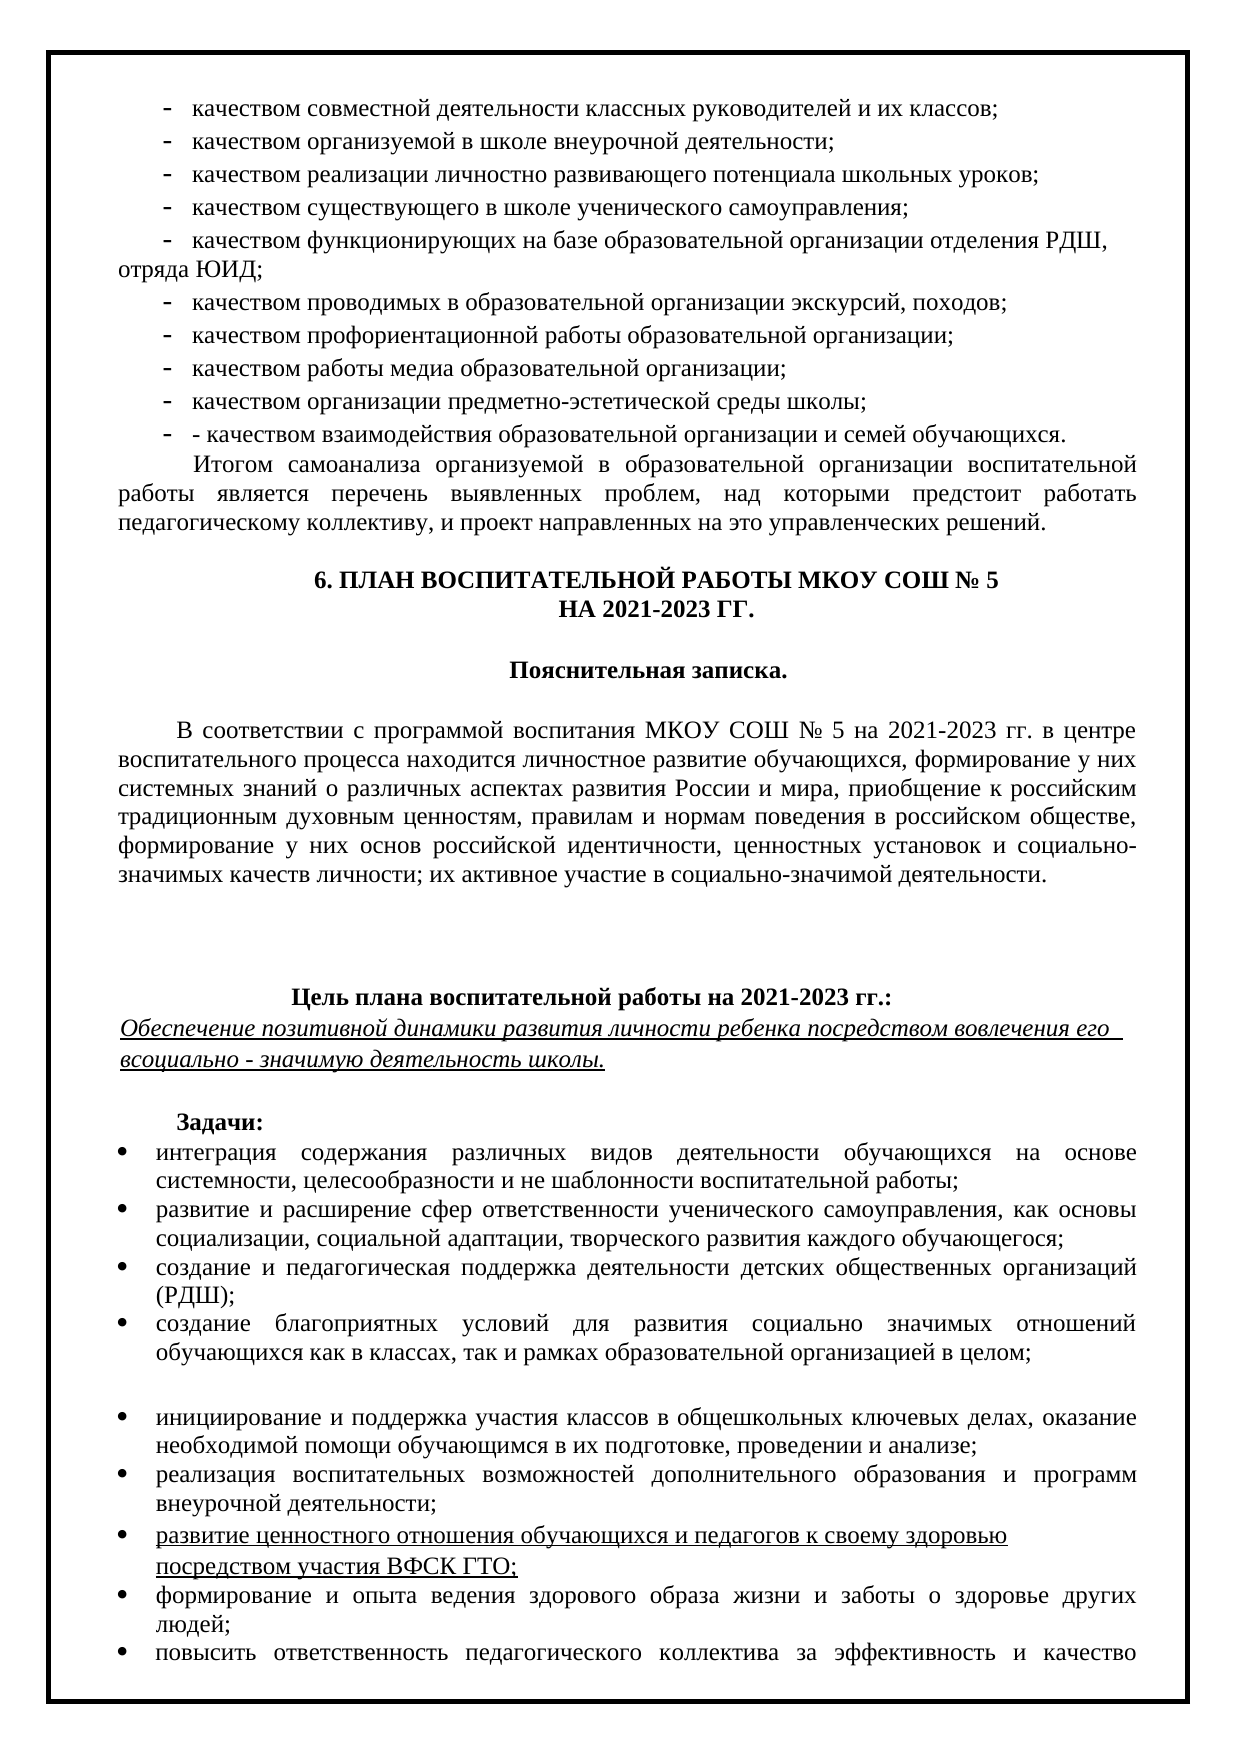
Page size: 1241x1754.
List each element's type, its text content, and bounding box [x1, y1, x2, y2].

list качеством организуемой в школе внеурочной деятельности; [162, 123, 1161, 156]
text Итогом самоанализа организуемой в образовательной организации воспитательной работы является перечень выявленных проблем, над которыми предстоит работать педагогическому коллективу, и проект направленных на это управленческих решений. [118, 449, 1138, 536]
list качеством организации предметно-эстетической среды школы; [118, 383, 1138, 416]
text Пояснительная записка. [509, 653, 1161, 684]
list качеством профориентационной работы образовательной организации; [162, 317, 1161, 350]
list инициирование и поддержка участия классов в общешкольных ключевых делах, оказание необходимой помощи обучающимся в их подготовке, проведении и анализе; [118, 1402, 1138, 1459]
list качеством существующего в школе ученического самоуправления; [162, 189, 1161, 222]
text Цель плана воспитательной работы на 2021-2023 гг.: [51, 981, 1137, 1012]
list - качеством взаимодействия образовательной организации и семей обучающихся. [118, 416, 1138, 449]
list создание благоприятных условий для развития социально значимых отношений обучающихся как в классах, так и рамках образовательной организацией в целом; [118, 1309, 1137, 1366]
list реализация воспитательных возможностей дополнительного образования и программ внеурочной деятельности; [118, 1459, 1138, 1517]
list качеством совместной деятельности классных руководителей и их классов; [162, 89, 1161, 123]
list качеством функционирующих на базе образовательной организации отделения РДШ, отряда ЮИД; [118, 222, 1137, 283]
subtitle НА 2021-2023 ГГ. [261, 594, 1052, 623]
subtitle 6. ПЛАН ВОСПИТАТЕЛЬНОЙ РАБОТЫ МКОУ СОШ № 5 [261, 565, 1052, 594]
list формирование и опыта ведения здорового образа жизни и заботы о здоровье других людей; [118, 1581, 1137, 1637]
text посредством участия ВФСК ГТО; [156, 1550, 1161, 1581]
list интеграция содержания различных видов деятельности обучающихся на основе системности, целесообразности и не шаблонности воспитательной работы; [118, 1137, 1138, 1194]
list качеством проводимых в образовательной организации экскурсий, походов; [162, 284, 1161, 317]
list развитие и расширение сфер ответственности ученического самоуправления, как основы социализации, социальной адаптации, творческого развития каждого обучающегося; [118, 1194, 1138, 1252]
text Обеспечение позитивной динамики развития личности ребенка посредством вовлечения его всоциально - значимую деятельность школы. [120, 1012, 1137, 1074]
list качеством реализации личностно развивающего потенциала школьных уроков; [162, 156, 1161, 189]
text В соответствии с программой воспитания МКОУ СОШ № 5 на 2021-2023 гг. в центре воспитательного процесса находится личностное развитие обучающихся, формирование у них системных знаний о различных аспектах развития России и мира, приобщение к российским традиционным духовным ценностям, правилам и нормам поведения в российском обществе, формирование у них основ российской идентичности, ценностных установок и социально-значимых качеств личности; их активное участие в социально-значимой деятельности. [118, 715, 1138, 888]
subtitle Задачи: [176, 1106, 1161, 1137]
list качеством работы медиа образовательной организации; [162, 350, 1161, 383]
list создание и педагогическая поддержка деятельности детских общественных организаций (РДШ); [118, 1252, 1138, 1309]
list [118, 1638, 1138, 1666]
list развитие ценностного отношения обучающихся и педагогов к своему здоровью [118, 1517, 1161, 1550]
